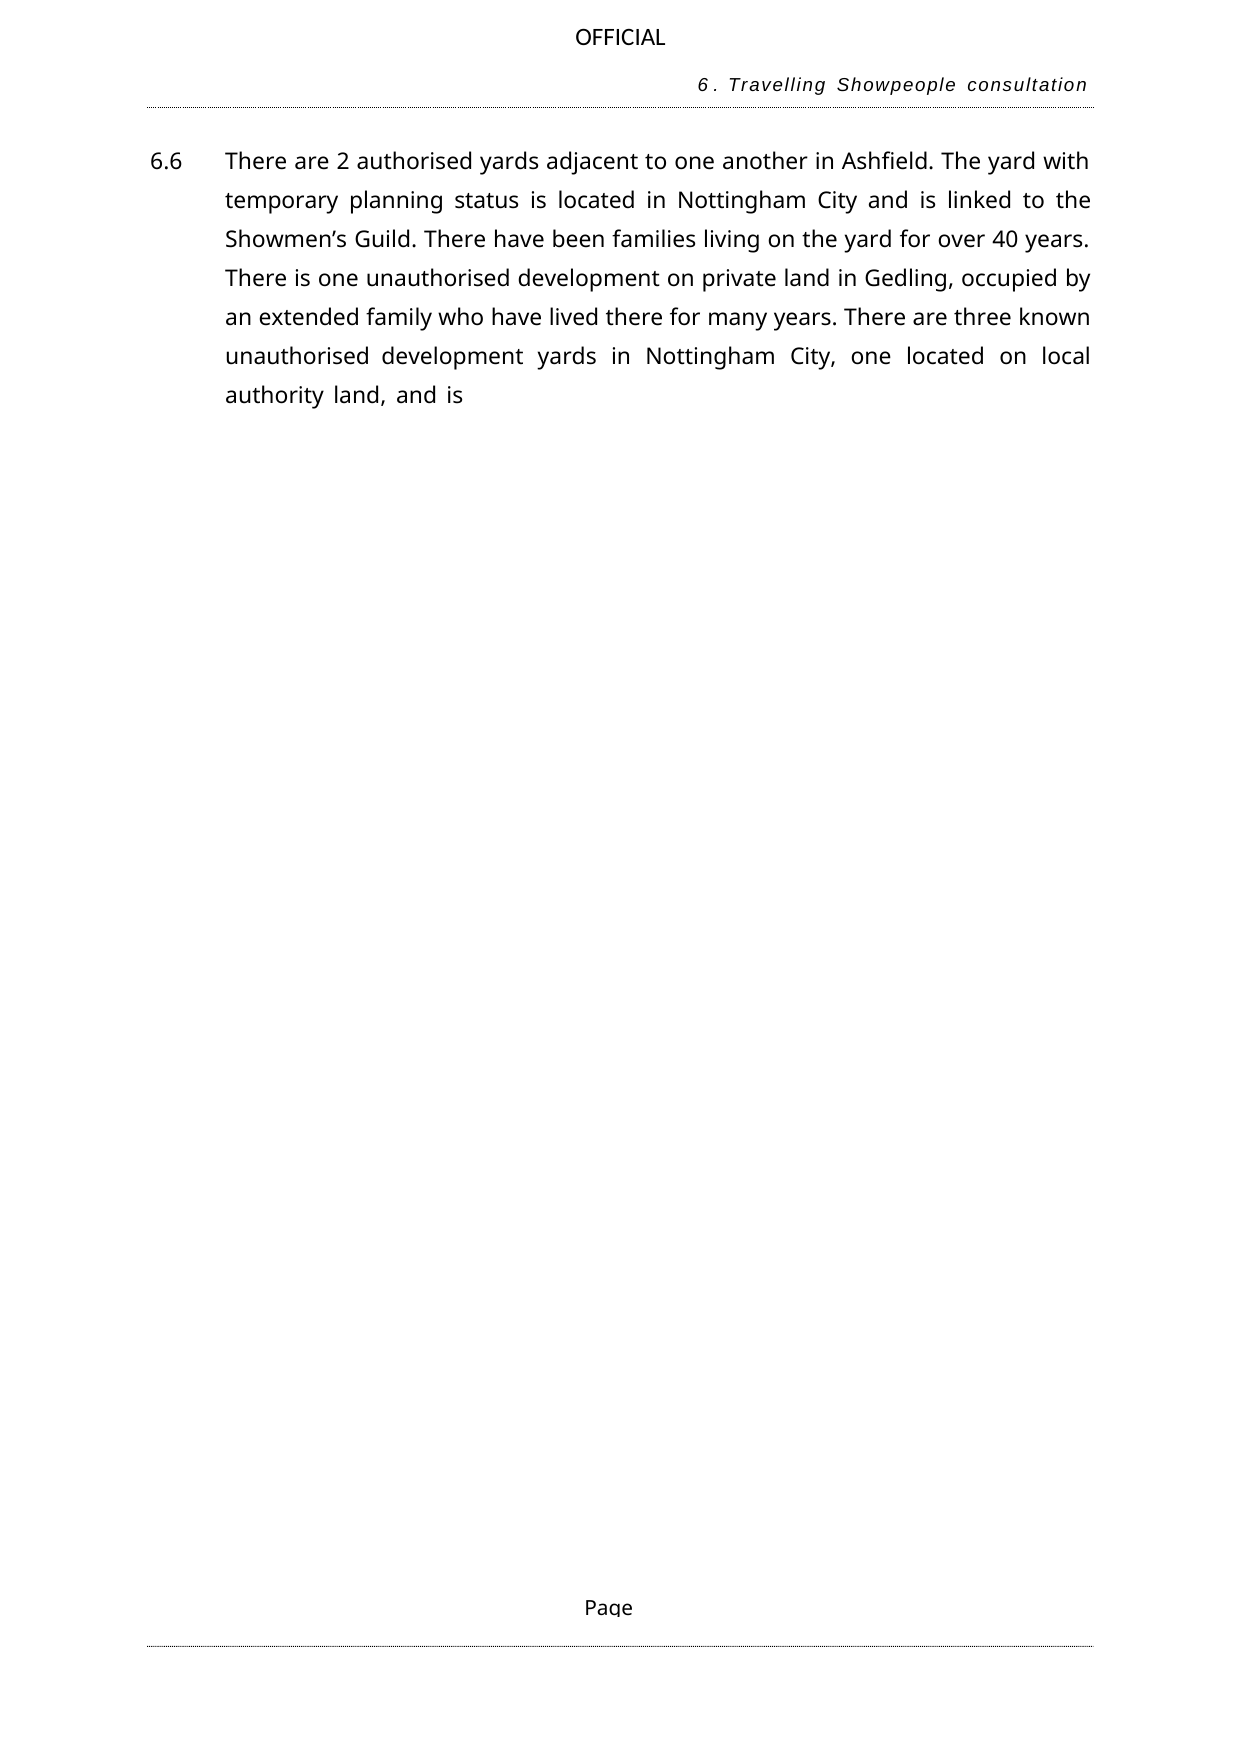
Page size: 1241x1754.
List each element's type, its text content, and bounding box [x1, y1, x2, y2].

list There are 2 authorised yards adjacent to one another in Ashfield. The yard with temporary planning status is located in Nottingham City and is linked to the Showmen’s Guild. There have been families living on the yard for over 40 years. There is one unauthorised development on private land in Gedling, occupied by an extended family who have lived there for many years. There are three known unauthorised development yards in Nottingham City, one located on local authority land, and is [150, 144, 1091, 410]
